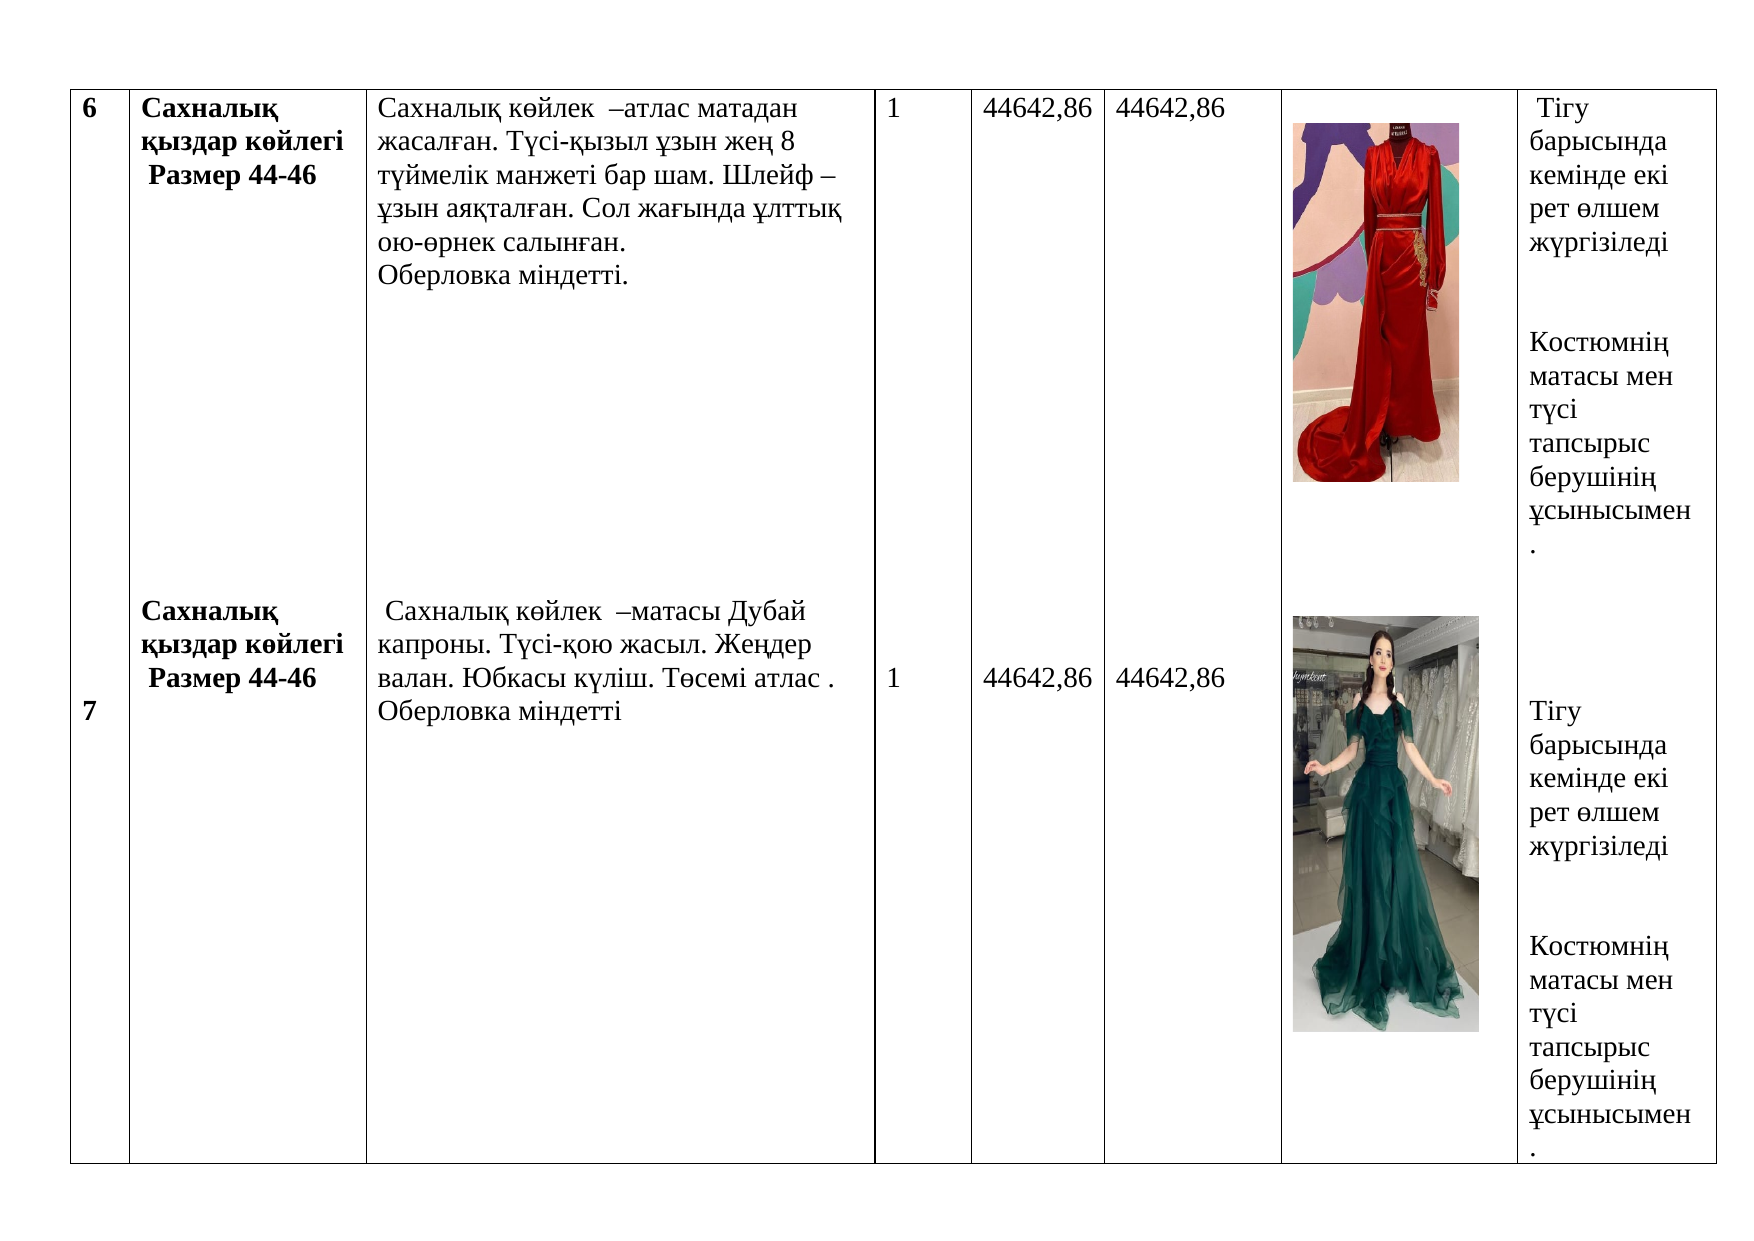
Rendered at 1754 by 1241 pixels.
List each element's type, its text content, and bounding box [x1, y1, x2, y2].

table_cell 1 1 [876, 90, 971, 1163]
table_cell Тігу барысында кемінде екі рет өлшем жүргізіледі Костюмнің матасы мен түсі тапсырыс берушінің ұсынысымен . Тігу барысында кемінде екі рет өлшем жүргізіледі Костюмнің матасы мен түсі тапсырыс берушінің ұсынысымен . [1518, 90, 1716, 1163]
picture [1292, 616, 1479, 1035]
picture [1292, 123, 1460, 482]
table_cell 44642,86 44642,86 [1105, 90, 1281, 1163]
table_cell Сахналық қыздар көйлегі Размер 44-46 Сахналық қыздар көйлегі Размер 44-46 [130, 90, 366, 1163]
table_cell [1282, 90, 1517, 1163]
table_cell Сахналық көйлек –атлас матадан жасалған. Түсі-қызыл ұзын жең 8 түймелік манжеті бар шам. Шлейф –ұзын аяқталған. Сол жағында ұлттық ою-өрнек салынған. Оберловка міндетті. Сахналық көйлек –матасы Дубай капроны. Түсі-қою жасыл. Жеңдер валан. Юбкасы күліш. Төсемі атлас . Оберловка міндетті [367, 90, 874, 1163]
table_cell 44642,86 44642,86 [972, 90, 1104, 1163]
table_cell 6 7 [71, 90, 129, 1163]
